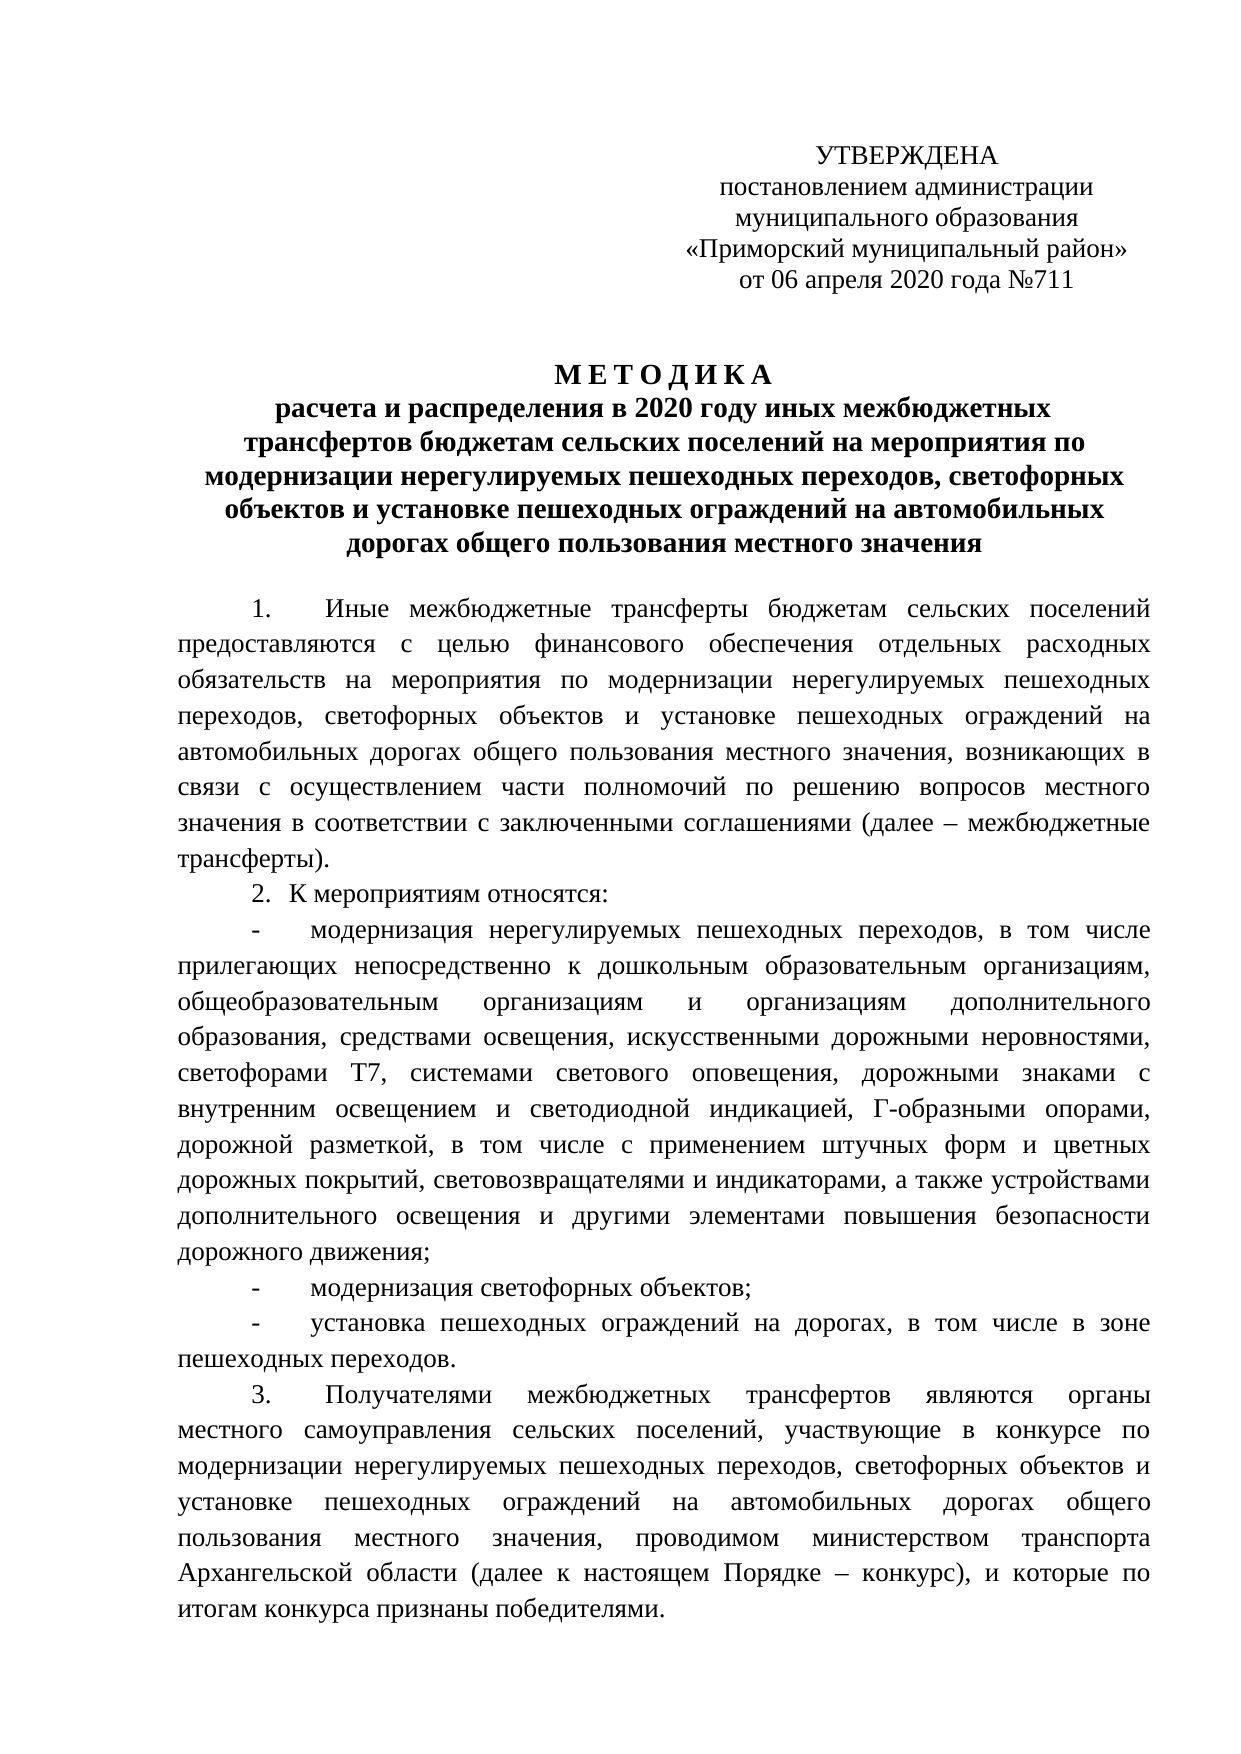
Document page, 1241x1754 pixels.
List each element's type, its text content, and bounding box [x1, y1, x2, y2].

text Методика [177, 357, 1149, 391]
text УТВЕРЖДЕНА [664, 139, 1149, 170]
list К мероприятиям относятся: [251, 878, 1152, 909]
text расчета и распределения в 2020 году иных межбюджетных [177, 391, 1149, 424]
list - модернизация светофорных объектов; [177, 1271, 1152, 1302]
list - модернизация нерегулируемых пешеходных переходов, в том числе прилегающих непосредственно к дошкольным образовательным организациям, общеобразовательным организациям и организациям дополнительного образования, средствами освещения, искусственными дорожными неровностями, светофорами Т7, системами светового оповещения, дорожными знаками с внутренним освещением и светодиодной индикацией, Г-образными опорами, дорожной разметкой, в том числе с применением штучных форм и цветных дорожных покрытий, световозвращателями и индикаторами, а также устройствами дополнительного освещения и другими элементами повышения безопасности дорожного движения; [177, 913, 1152, 1266]
list Получателями межбюджетных трансфертов являются органы местного самоуправления сельских поселений, участвующие в конкурсе по модернизации нерегулируемых пешеходных переходов, светофорных объектов и установке пешеходных ограждений на автомобильных дорогах общего пользования местного значения, проводимом министерством транспорта Архангельской области (далее к настоящем Порядке – конкурс), и которые по итогам конкурса признаны победителями. [177, 1378, 1152, 1623]
list Иные межбюджетные трансферты бюджетам сельских поселений предоставляются с целью финансового обеспечения отдельных расходных обязательств на мероприятия по модернизации нерегулируемых пешеходных переходов, светофорных объектов и установке пешеходных ограждений на автомобильных дорогах общего пользования местного значения, возникающих в связи с осуществлением части полномочий по решению вопросов местного значения в соответствии с заключенными соглашениями (далее – межбюджетные трансферты). [177, 592, 1152, 873]
text постановлением администрации муниципального образования «Приморский муниципальный район» [664, 170, 1149, 263]
text трансфертов бюджетам сельских поселений на мероприятия по модернизации нерегулируемых пешеходных переходов, светофорных объектов и установке пешеходных ограждений на автомобильных дорогах общего пользования местного значения [177, 424, 1152, 558]
text от 06 апреля 2020 года №711 [664, 263, 1149, 295]
list - установка пешеходных ограждений на дорогах, в том числе в зоне пешеходных переходов. [177, 1306, 1152, 1373]
